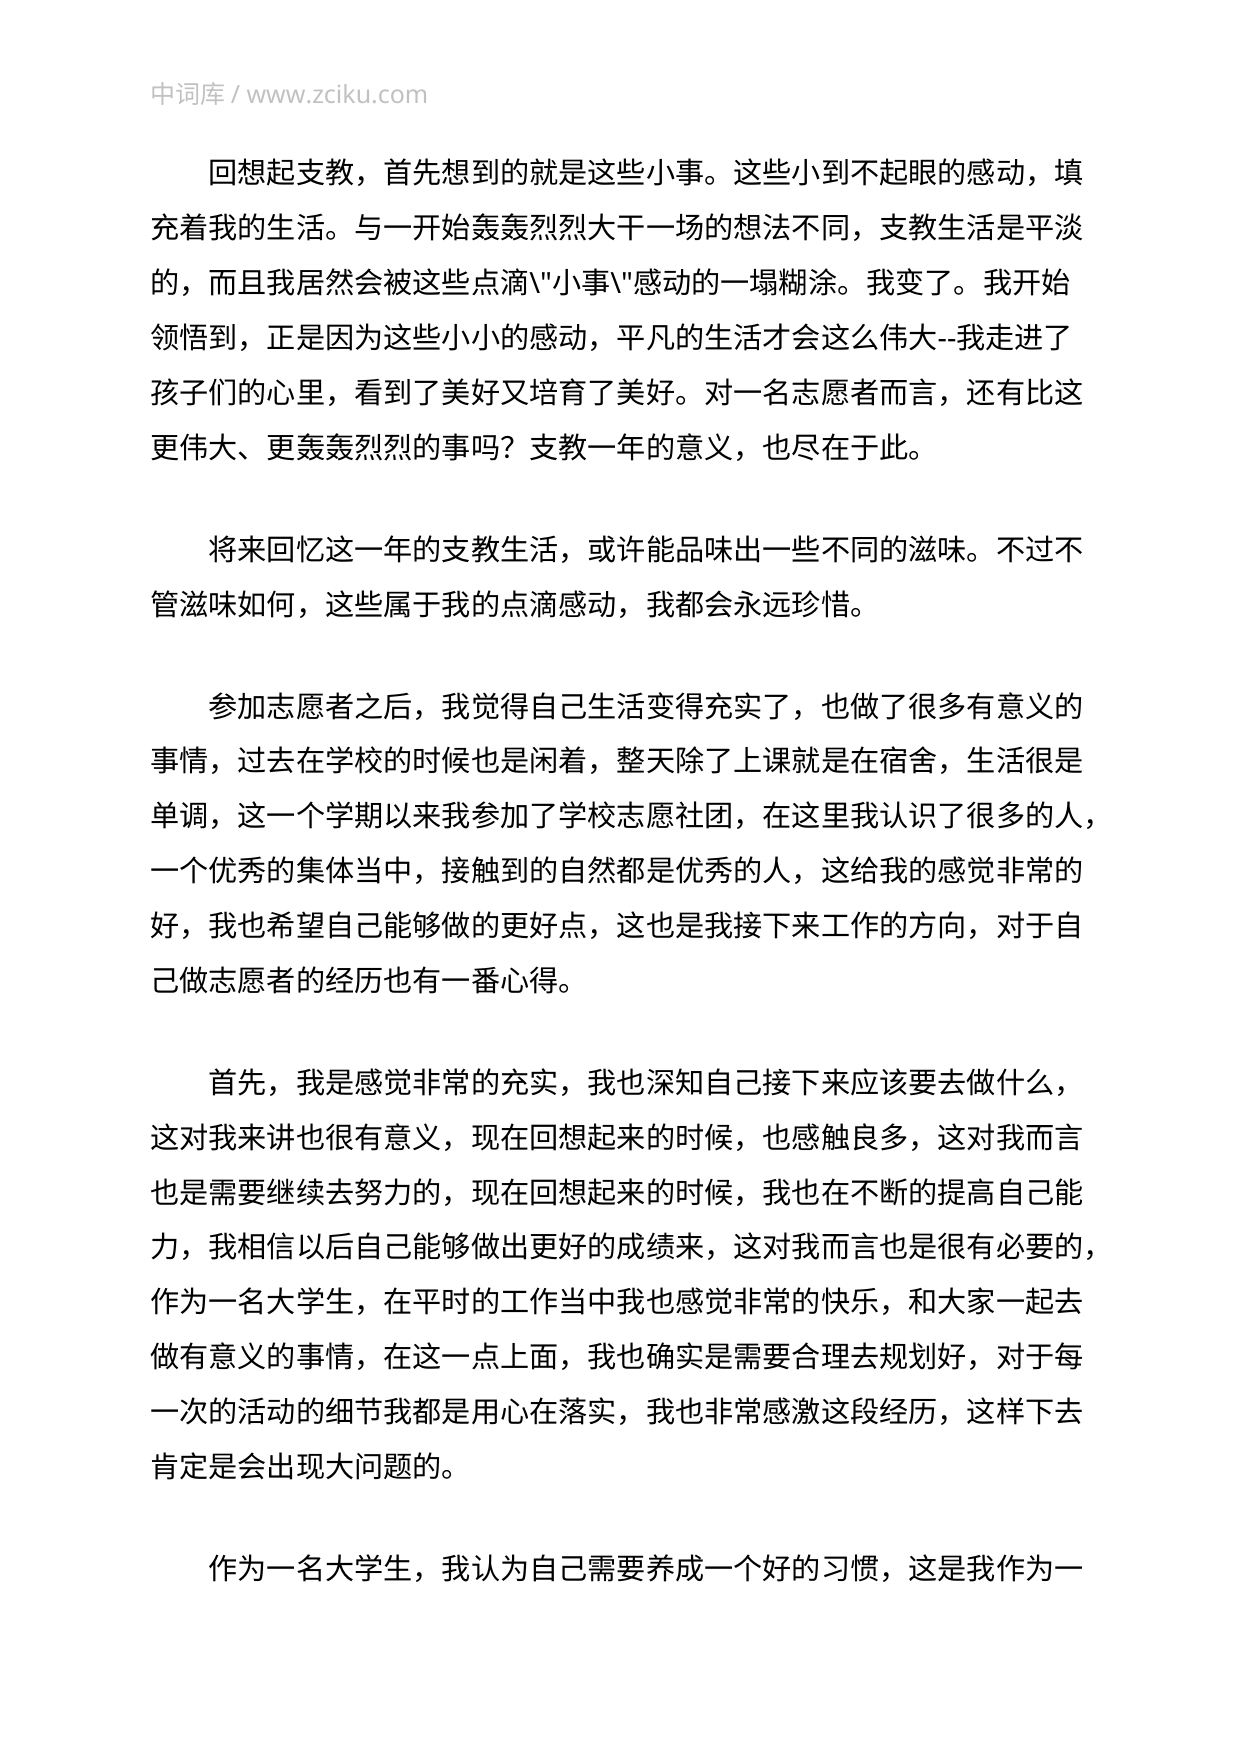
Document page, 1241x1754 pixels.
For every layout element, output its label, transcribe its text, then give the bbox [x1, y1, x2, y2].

text 首先，我是感觉非常的充实，我也深知自己接下来应该要去做什么，这对我来讲也很有意义，现在回想起来的时候，也感触良多，这对我而言也是需要继续去努力的，现在回想起来的时候，我也在不断的提高自己能力，我相信以后自己能够做出更好的成绩来，这对我而言也是很有必要的，作为一名大学生，在平时的工作当中我也感觉非常的快乐，和大家一起去做有意义的事情，在这一点上面，我也确实是需要合理去规划好，对于每一次的活动的细节我都是用心在落实，我也非常感激这段经历，这样下去肯定是会出现大问题的。 [150, 1059, 1090, 1486]
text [150, 1545, 1090, 1588]
text 参加志愿者之后，我觉得自己生活变得充实了，也做了很多有意义的事情，过去在学校的时候也是闲着，整天除了上课就是在宿舍，生活很是单调，这一个学期以来我参加了学校志愿社团，在这里我认识了很多的人，一个优秀的集体当中，接触到的自然都是优秀的人，这给我的感觉非常的好，我也希望自己能够做的更好点，这也是我接下来工作的方向，对于自己做志愿者的经历也有一番心得。 [150, 683, 1090, 1000]
text 回想起支教，首先想到的就是这些小事。这些小到不起眼的感动，填充着我的生活。与一开始轰轰烈烈大干一场的想法不同，支教生活是平淡的，而且我居然会被这些点滴\"小事\"感动的一塌糊涂。我变了。我开始领悟到，正是因为这些小小的感动，平凡的生活才会这么伟大--我走进了孩子们的心里，看到了美好又培育了美好。对一名志愿者而言，还有比这更伟大、更轰轰烈烈的事吗？支教一年的意义，也尽在于此。 [150, 150, 1090, 467]
text 将来回忆这一年的支教生活，或许能品味出一些不同的滋味。不过不管滋味如何，这些属于我的点滴感动，我都会永远珍惜。 [150, 526, 1090, 624]
